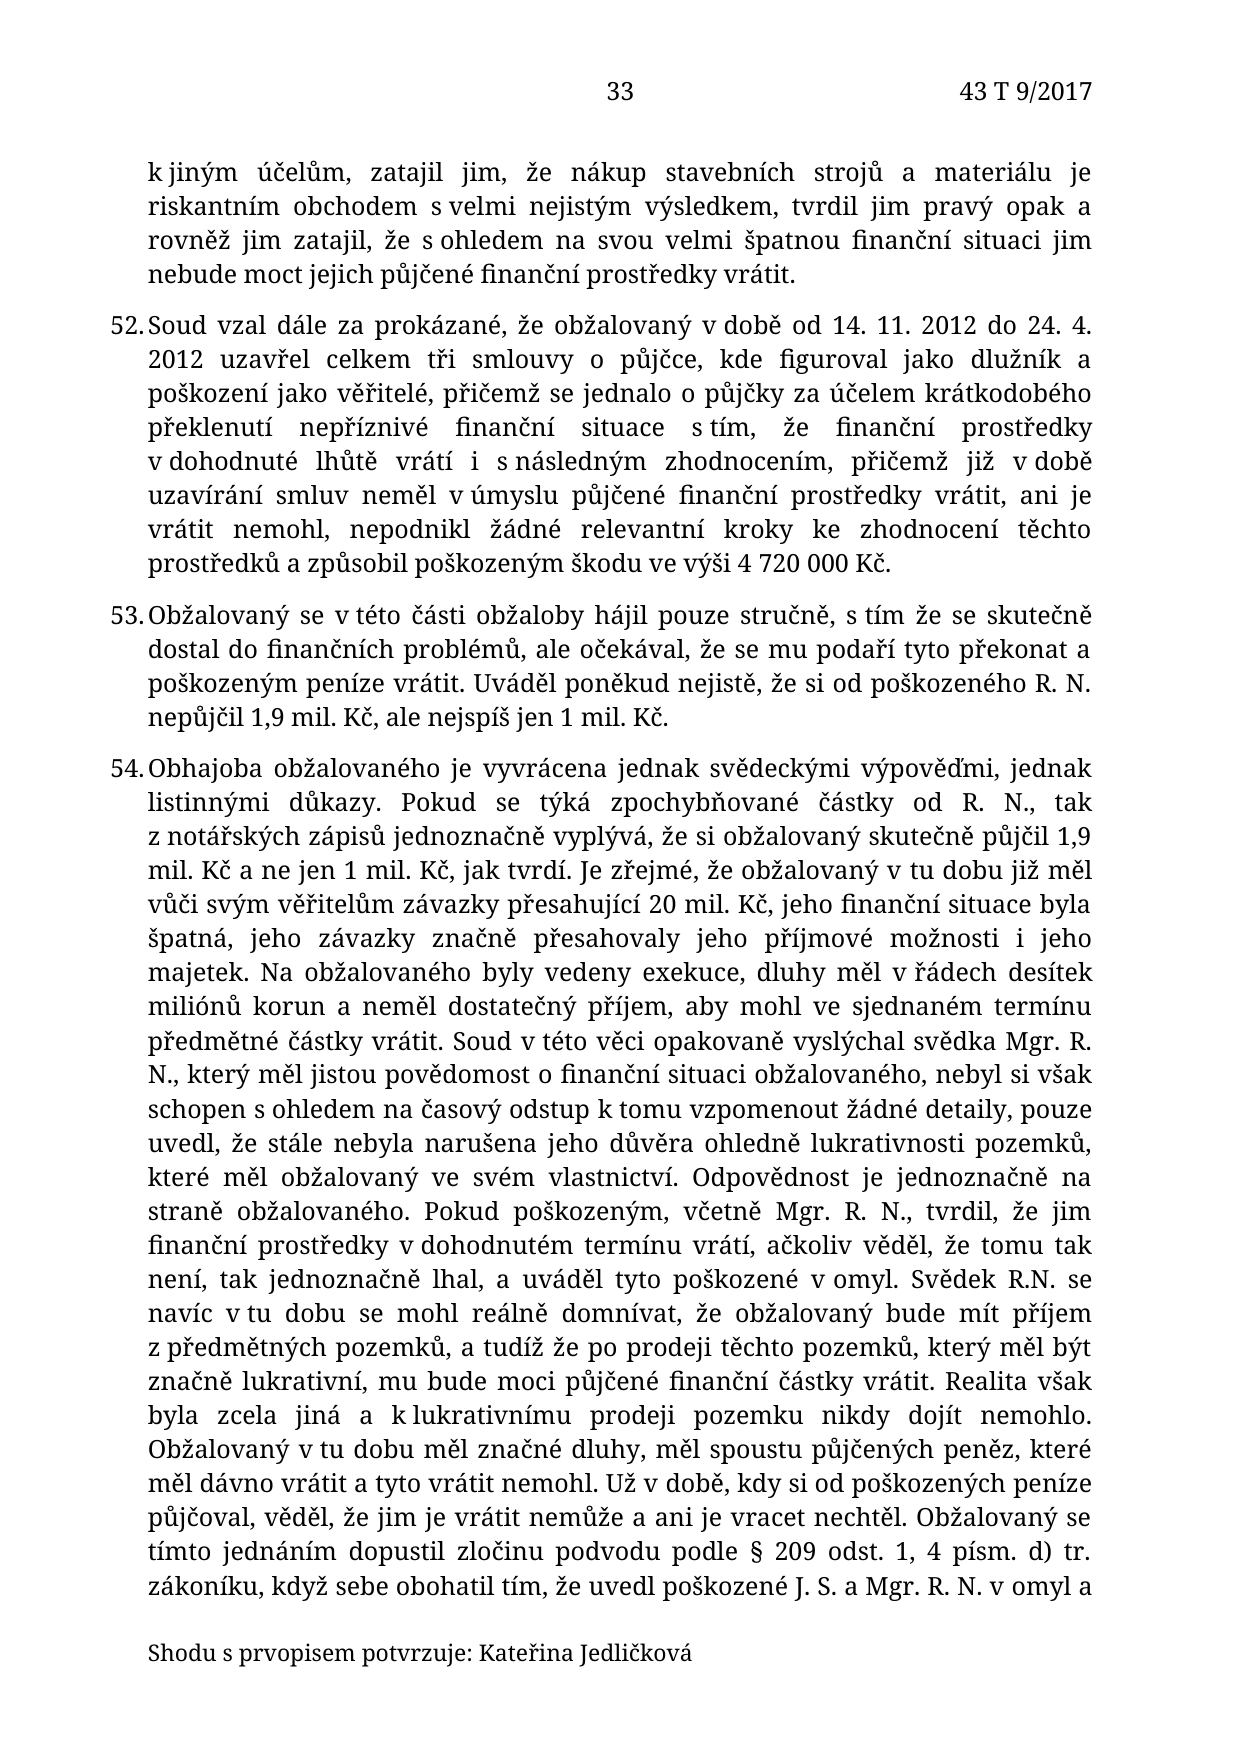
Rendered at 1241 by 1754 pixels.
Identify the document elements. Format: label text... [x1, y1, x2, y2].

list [110, 154, 1093, 291]
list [110, 751, 1093, 1602]
list Obžalovaný se v této části obžaloby hájil pouze stručně, s tím že se skutečně dostal do finančních problémů, ale očekával, že se mu podaří tyto překonat a poškozeným peníze vrátit. Uváděl poněkud nejistě, že si od poškozeného R. N. nepůjčil 1,9 mil. Kč, ale nejspíš jen 1 mil. Kč. [110, 597, 1093, 733]
list Soud vzal dále za prokázané, že obžalovaný v době od 14. 11. 2012 do 24. 4. 2012 uzavřel celkem tři smlouvy o půjčce, kde figuroval jako dlužník a poškození jako věřitelé, přičemž se jednalo o půjčky za účelem krátkodobého překlenutí nepříznivé finanční situace s tím, že finanční prostředky v dohodnuté lhůtě vrátí i s následným zhodnocením, přičemž již v době uzavírání smluv neměl v úmyslu půjčené finanční prostředky vrátit, ani je vrátit nemohl, nepodnikl žádné relevantní kroky ke zhodnocení těchto prostředků a způsobil poškozeným škodu ve výši 4 720 000 Kč. [110, 308, 1093, 580]
